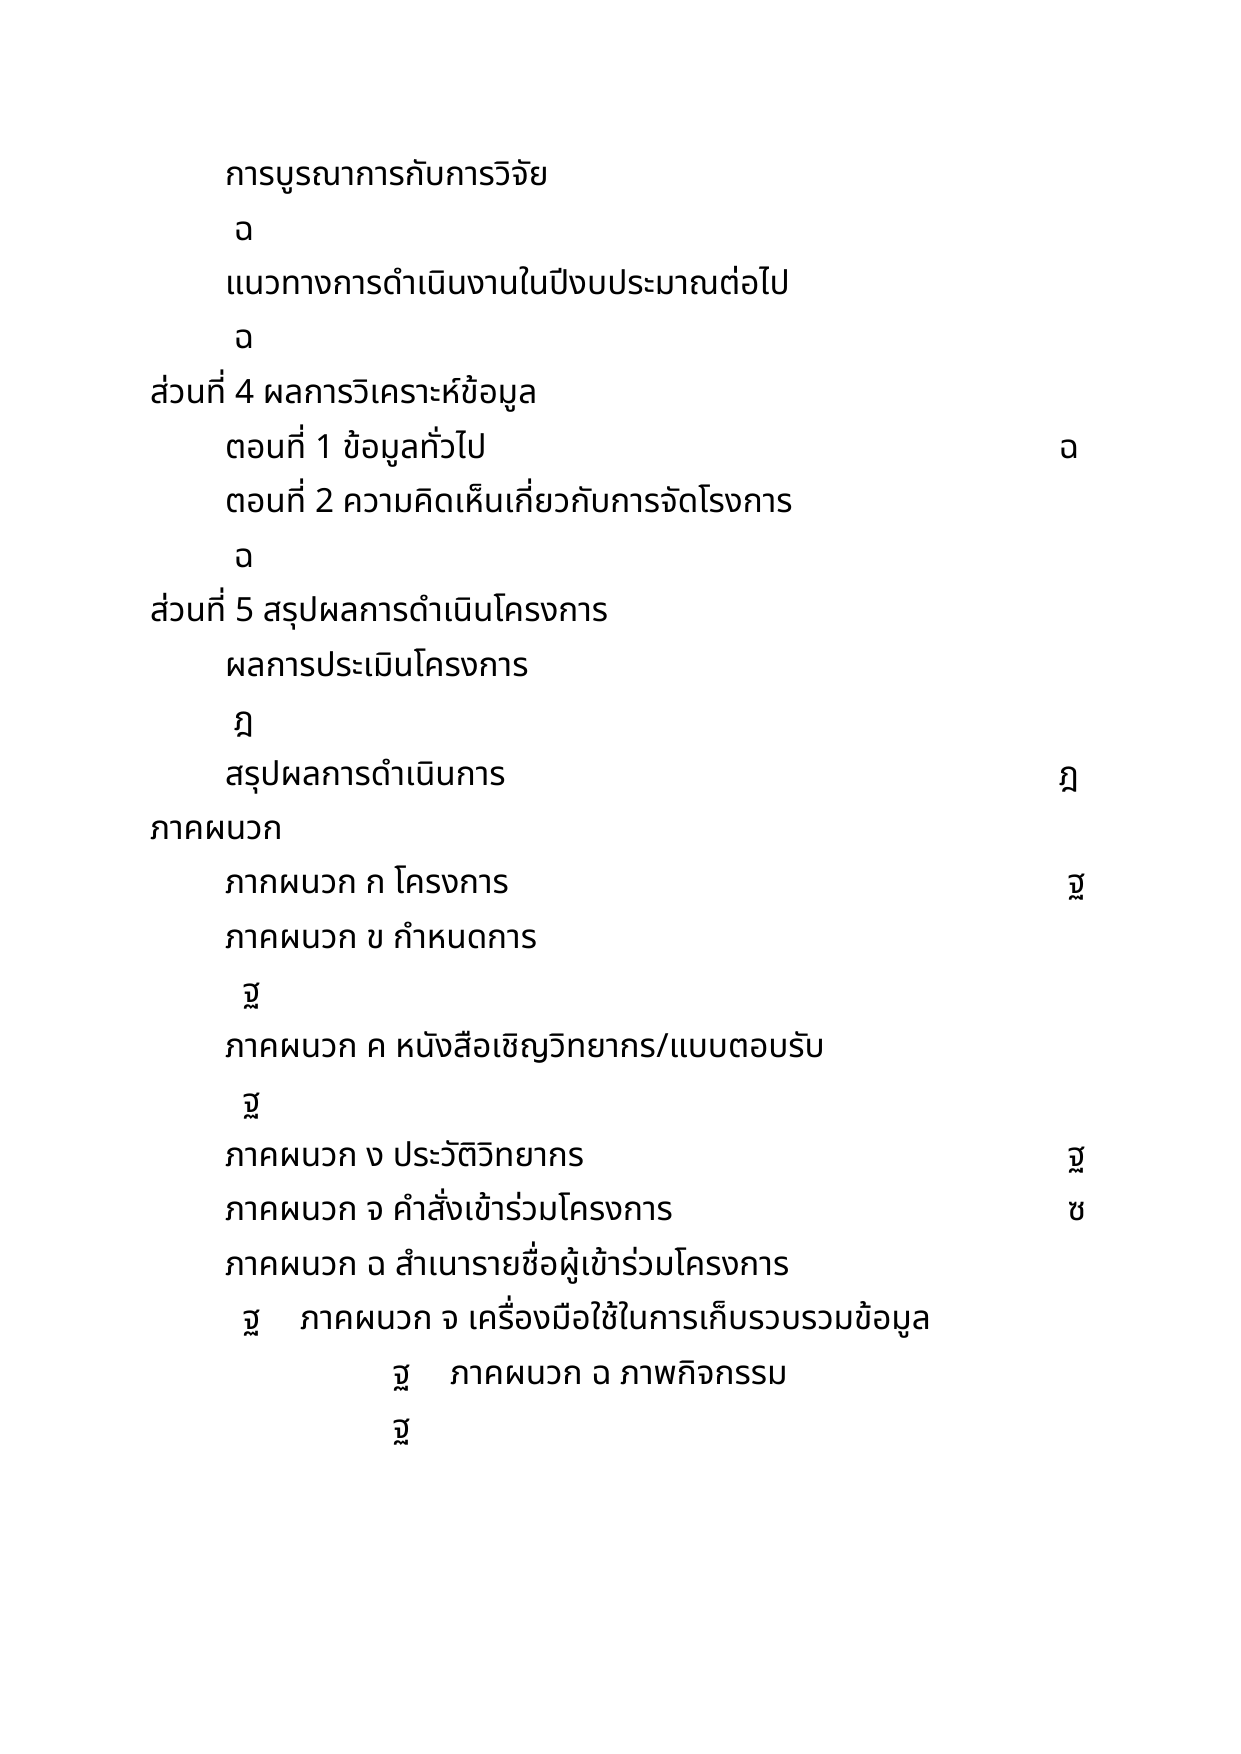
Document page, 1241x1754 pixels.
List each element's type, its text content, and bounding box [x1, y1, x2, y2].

text ภากผนวก ก โครงการ ฐ [150, 858, 1090, 909]
text ภาคผนวก ข กำหนดการ ฐ [150, 913, 1090, 1018]
text ตอนที่ 2 ความคิดเห็นเกี่ยวกับการจัดโรงการ ฉ [150, 477, 1090, 582]
text การบูรณาการกับการวิจัย ฉ [150, 150, 1090, 255]
text ภาคผนวก ง ประวัติวิทยากร ฐ [150, 1131, 1090, 1181]
text ส่วนที่ 5 สรุปผลการดำเนินโครงการ [150, 586, 1090, 637]
text ภาคผนวก จ คำสั่งเข้าร่วมโครงการ ซ [150, 1185, 1090, 1236]
text แนวทางการดำเนินงานในปีงบประมาณต่อไป ฉ [150, 259, 1090, 364]
text ส่วนที่ 4 ผลการวิเคราะห์ข้อมูล [150, 368, 1090, 418]
text ผลการประเมินโครงการ ฎ [150, 641, 1090, 746]
text ภาคผนวก ค หนังสือเชิญวิทยากร/แบบตอบรับ ฐ [150, 1022, 1090, 1127]
text ตอนที่ 1 ข้อมูลทั่วไป ฉ [150, 422, 1090, 473]
text ภาคผนวก ฉ สำเนารายชื่อผู้เข้าร่วมโครงการ ฐ ภาคผนวก จ เครื่องมือใช้ในการเก็บรวบรวมข้อมูล ฐ ภาคผนวก ฉ ภาพกิจกรรม ฐ [150, 1240, 1090, 1454]
text ภาคผนวก [150, 804, 1090, 854]
text สรุปผลการดำเนินการ ฎ [150, 750, 1090, 800]
